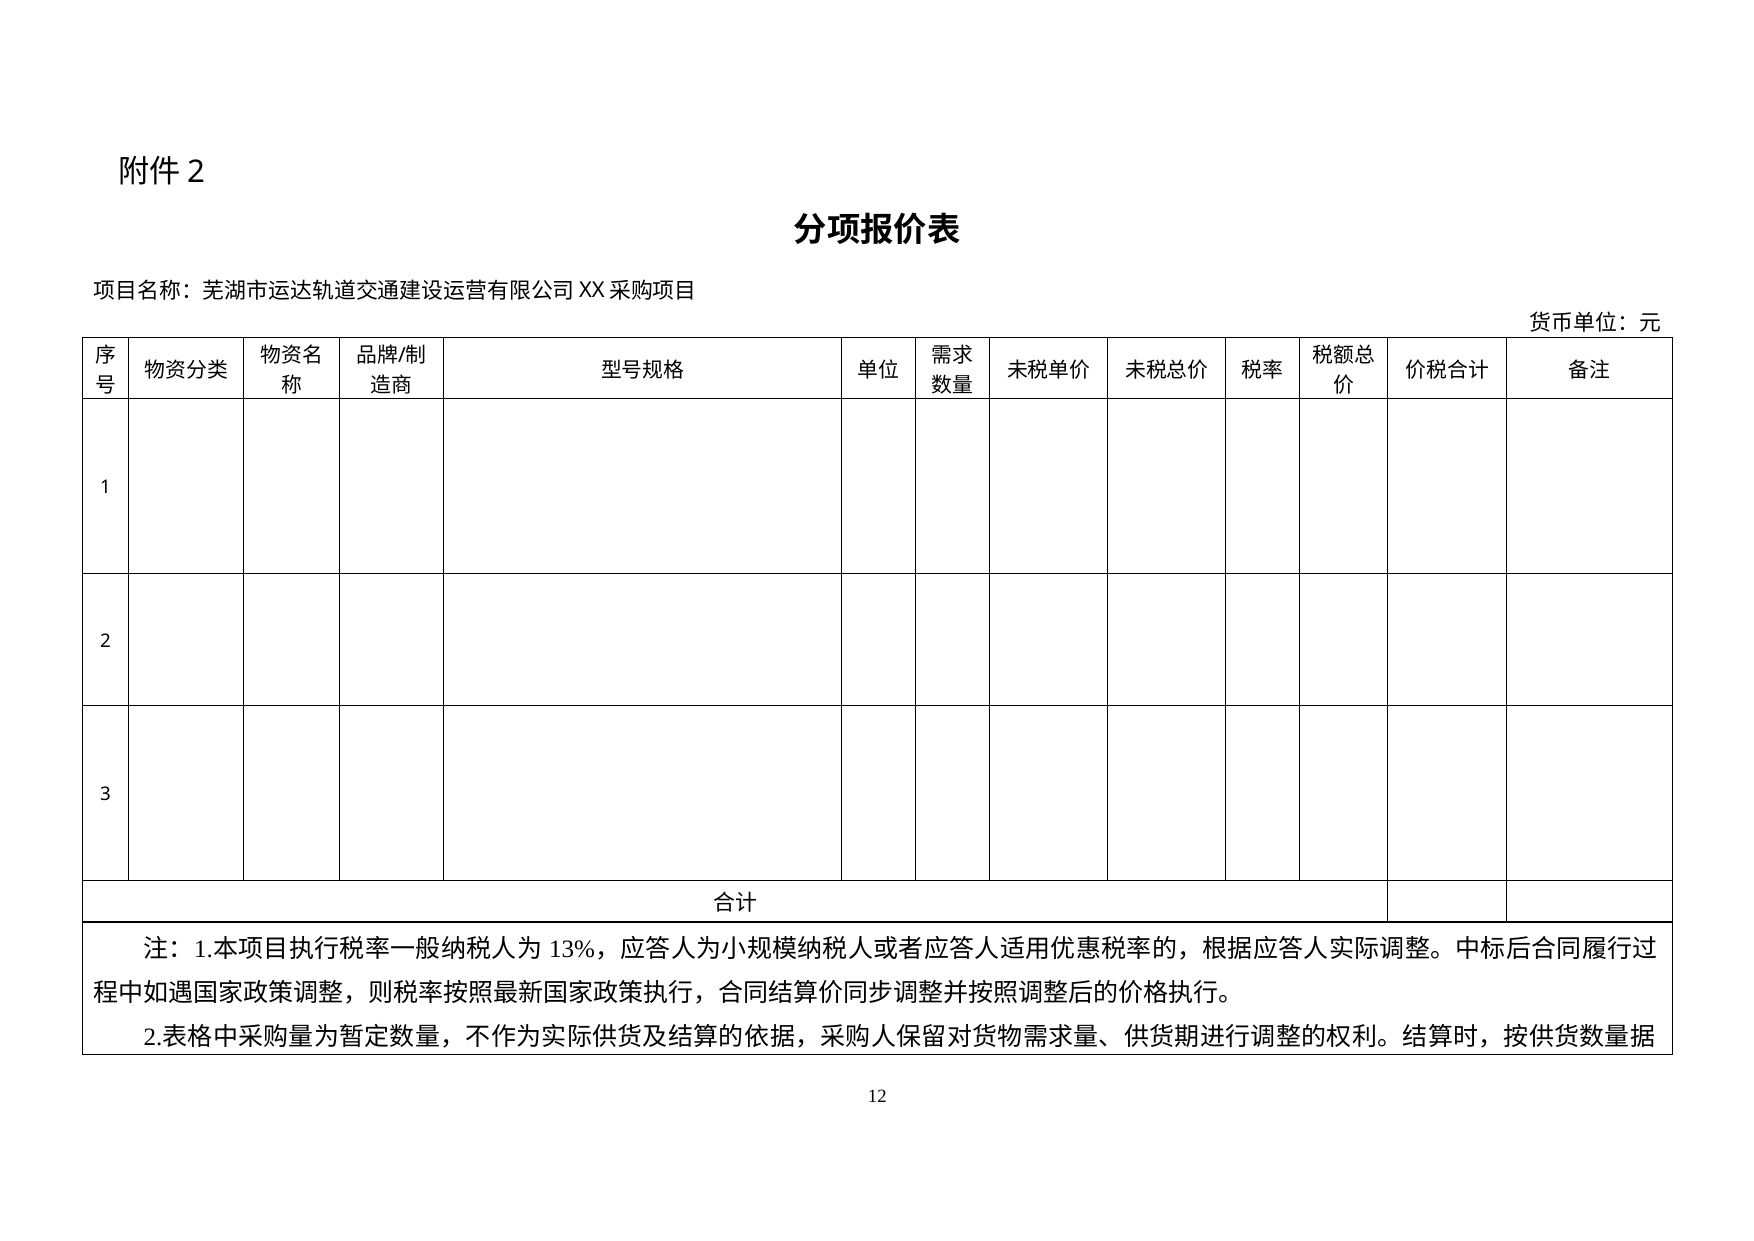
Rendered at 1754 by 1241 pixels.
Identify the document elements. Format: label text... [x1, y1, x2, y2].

table_cell [1300, 706, 1387, 880]
table_cell [842, 706, 915, 880]
table_cell [1300, 574, 1387, 705]
table_cell [1388, 706, 1506, 880]
table_cell [444, 706, 841, 880]
table_cell 未税单价 [990, 338, 1107, 398]
table_cell 合计 [83, 881, 1387, 921]
table_cell [1507, 706, 1672, 880]
table_cell [1108, 706, 1225, 880]
table_cell [916, 399, 989, 573]
table_cell [129, 399, 243, 573]
table_cell 税额总价 [1300, 338, 1387, 398]
table_cell [1388, 881, 1506, 921]
table_cell [1388, 574, 1506, 705]
table_cell 2 [83, 574, 128, 705]
table_cell [1226, 574, 1299, 705]
table_cell [244, 399, 339, 573]
table_cell [842, 574, 915, 705]
table_cell [129, 706, 243, 880]
table_cell 单位 [842, 338, 915, 398]
table_cell [842, 399, 915, 573]
table_cell 3 [83, 706, 128, 880]
table_cell 需求数量 [916, 338, 989, 398]
table_cell [244, 574, 339, 705]
table_cell 备注 [1507, 338, 1672, 398]
table_cell [129, 574, 243, 705]
table_cell [916, 706, 989, 880]
table_cell 价税合计 [1388, 338, 1506, 398]
table_cell [1507, 574, 1672, 705]
table_cell [916, 574, 989, 705]
table_cell [990, 574, 1107, 705]
table_cell [340, 399, 443, 573]
table_header 项目名称：芜湖市运达轨道交通建设运营有限公司XX采购项目 货币单位：元 [82, 273, 1672, 337]
table_cell 税率 [1226, 338, 1299, 398]
table_cell [340, 706, 443, 880]
table_cell 序号 [83, 338, 128, 398]
table_cell [1226, 399, 1299, 573]
table_cell 型号规格 [444, 338, 841, 398]
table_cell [83, 923, 1672, 1054]
table_cell 1 [83, 399, 128, 573]
table_cell [1507, 881, 1672, 921]
table_cell [1300, 399, 1387, 573]
table_cell [1108, 574, 1225, 705]
table_cell 品牌/制造商 [340, 338, 443, 398]
table_cell [1226, 706, 1299, 880]
table_cell [1108, 399, 1225, 573]
table_cell 物资名称 [244, 338, 339, 398]
table_cell [1388, 399, 1506, 573]
table_cell [990, 706, 1107, 880]
table_cell 物资分类 [129, 338, 243, 398]
table_cell 未税总价 [1108, 338, 1225, 398]
table_cell [244, 706, 339, 880]
table_cell [444, 574, 841, 705]
text 附件2 [118, 136, 1636, 194]
table_cell [990, 399, 1107, 573]
table_cell [340, 574, 443, 705]
subtitle 分项报价表 [118, 221, 1636, 246]
table_cell [444, 399, 841, 573]
table_cell [1507, 399, 1672, 573]
